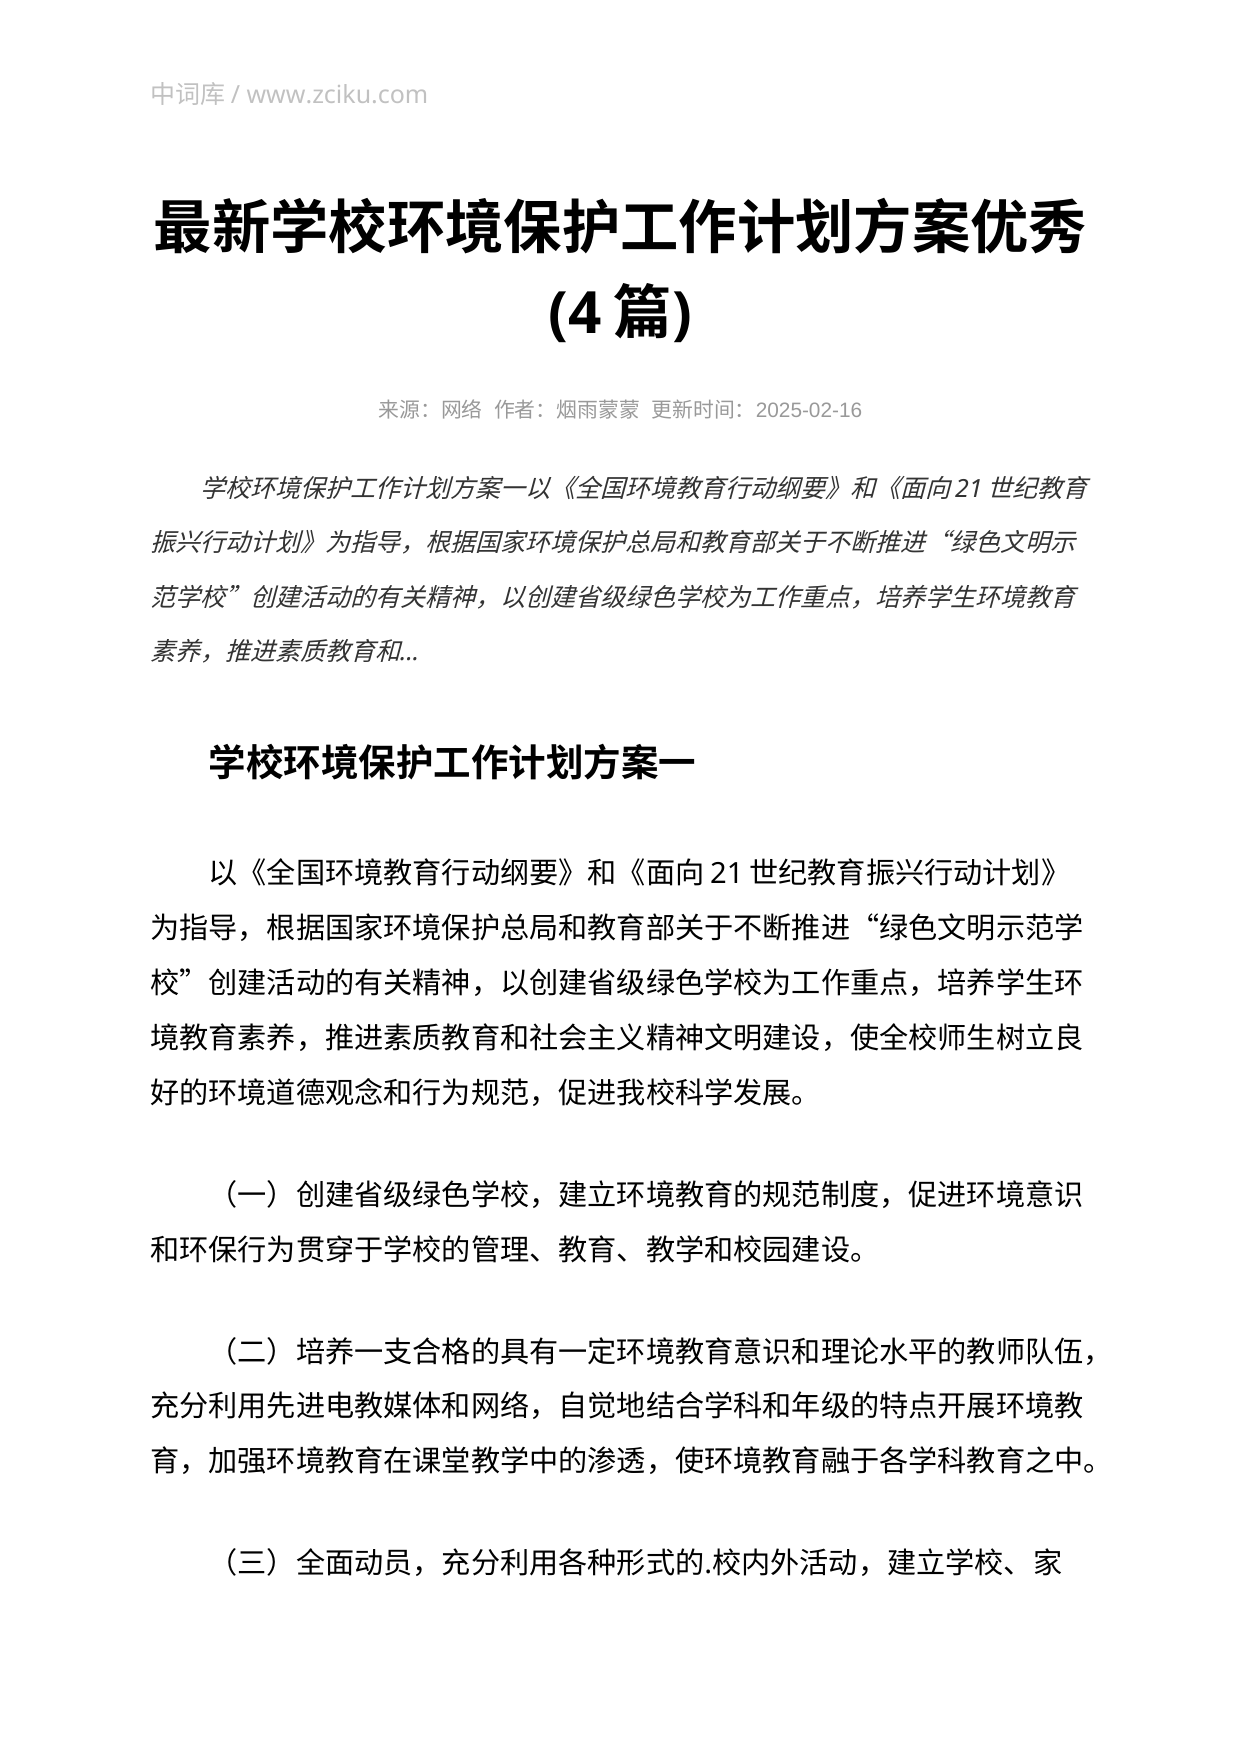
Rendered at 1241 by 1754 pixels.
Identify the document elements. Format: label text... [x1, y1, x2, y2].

text （二）培养一支合格的具有一定环境教育意识和理论水平的教师队伍，充分利用先进电教媒体和网络，自觉地结合学科和年级的特点开展环境教育，加强环境教育在课堂教学中的渗透，使环境教育融于各学科教育之中。 [150, 1328, 1090, 1480]
text 学校环境保护工作计划方案一 [150, 733, 1090, 787]
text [150, 1540, 1090, 1582]
text 来源：网络 作者：烟雨蒙蒙 更新时间：2025-02-16 [150, 397, 1090, 421]
text （一）创建省级绿色学校，建立环境教育的规范制度，促进环境意识和环保行为贯穿于学校的管理、教育、教学和校园建设。 [150, 1171, 1090, 1269]
text 以《全国环境教育行动纲要》和《面向21世纪教育振兴行动计划》为指导，根据国家环境保护总局和教育部关于不断推进“绿色文明示范学校”创建活动的有关精神，以创建省级绿色学校为工作重点，培养学生环境教育素养，推进素质教育和社会主义精神文明建设，使全校师生树立良好的环境道德观念和行为规范，促进我校科学发展。 [150, 850, 1090, 1112]
text 学校环境保护工作计划方案一以《全国环境教育行动纲要》和《面向21世纪教育振兴行动计划》为指导，根据国家环境保护总局和教育部关于不断推进“绿色文明示范学校”创建活动的有关精神，以创建省级绿色学校为工作重点，培养学生环境教育素养，推进素质教育和... [150, 468, 1090, 668]
subtitle 最新学校环境保护工作计划方案优秀(4篇) [150, 181, 1090, 351]
